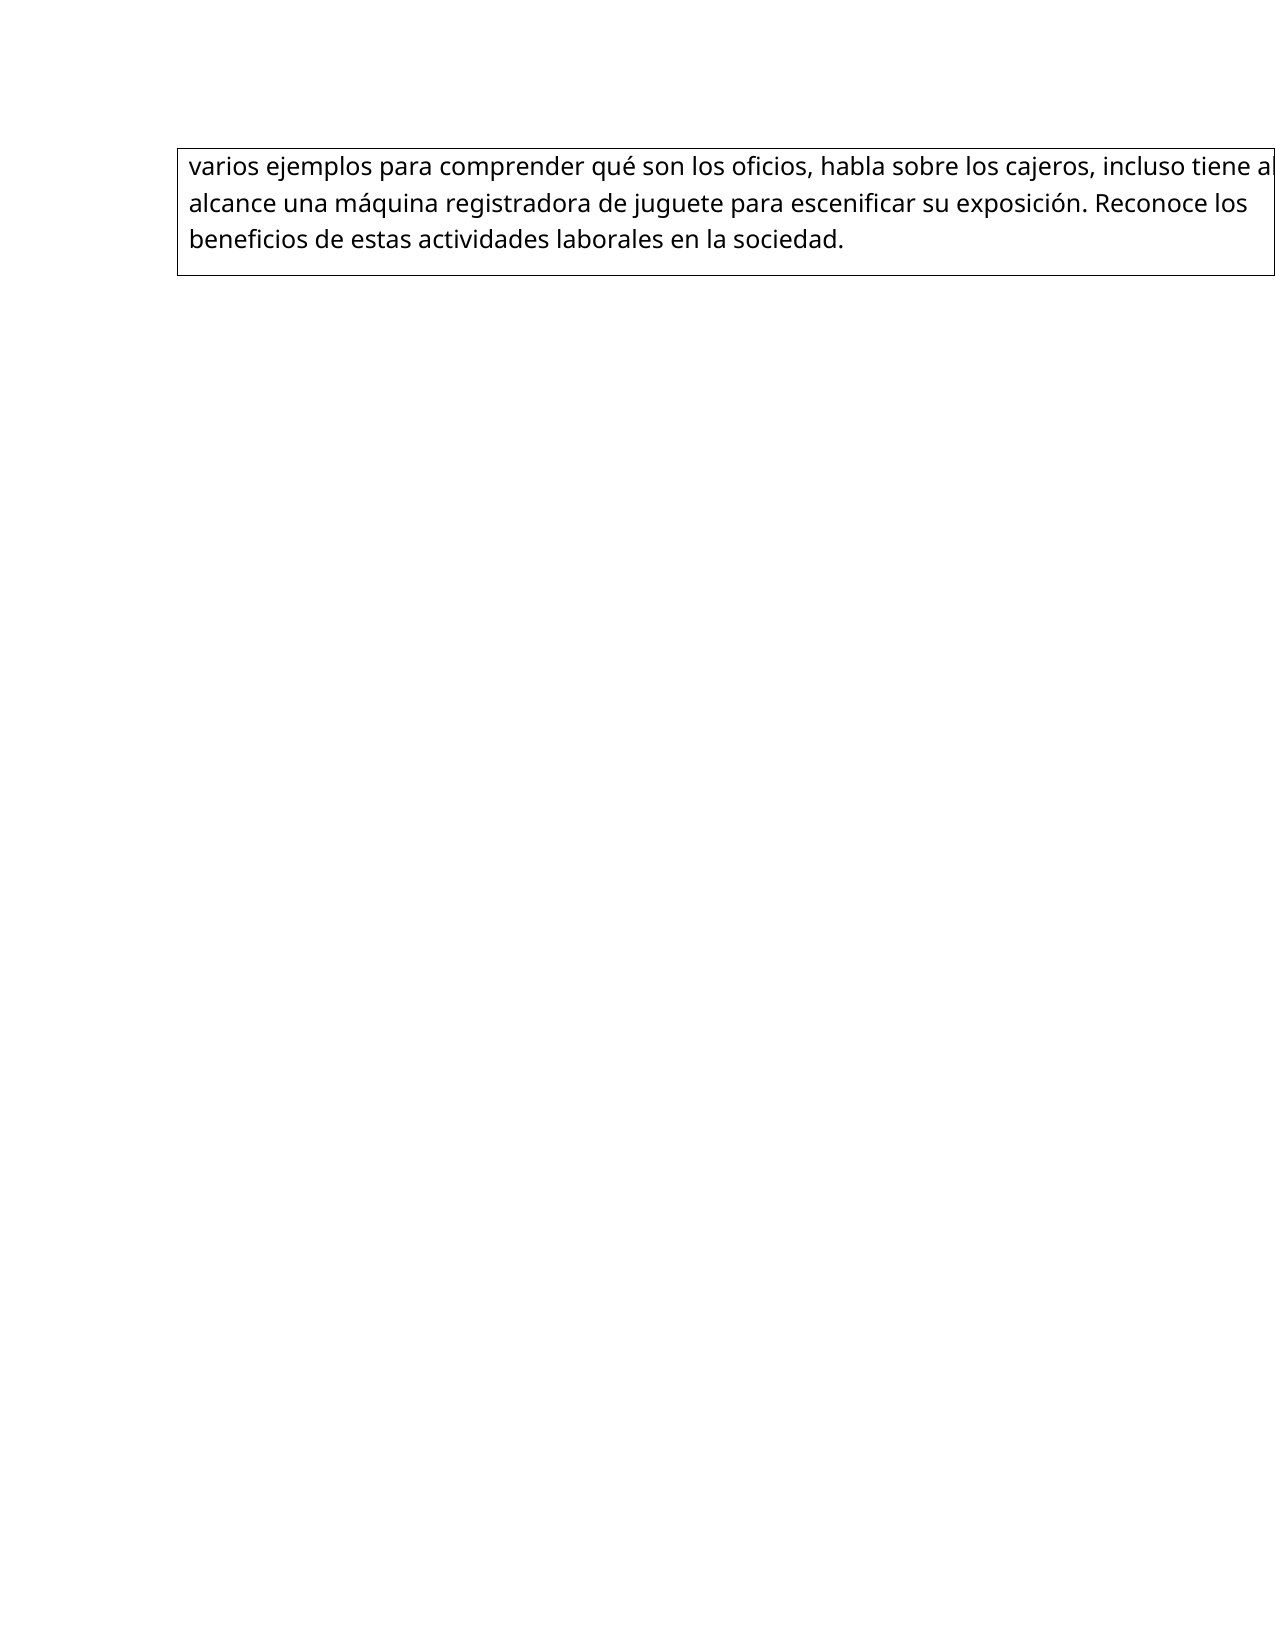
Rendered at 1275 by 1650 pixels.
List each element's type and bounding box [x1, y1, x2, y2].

table_cell [178, 149, 1274, 275]
